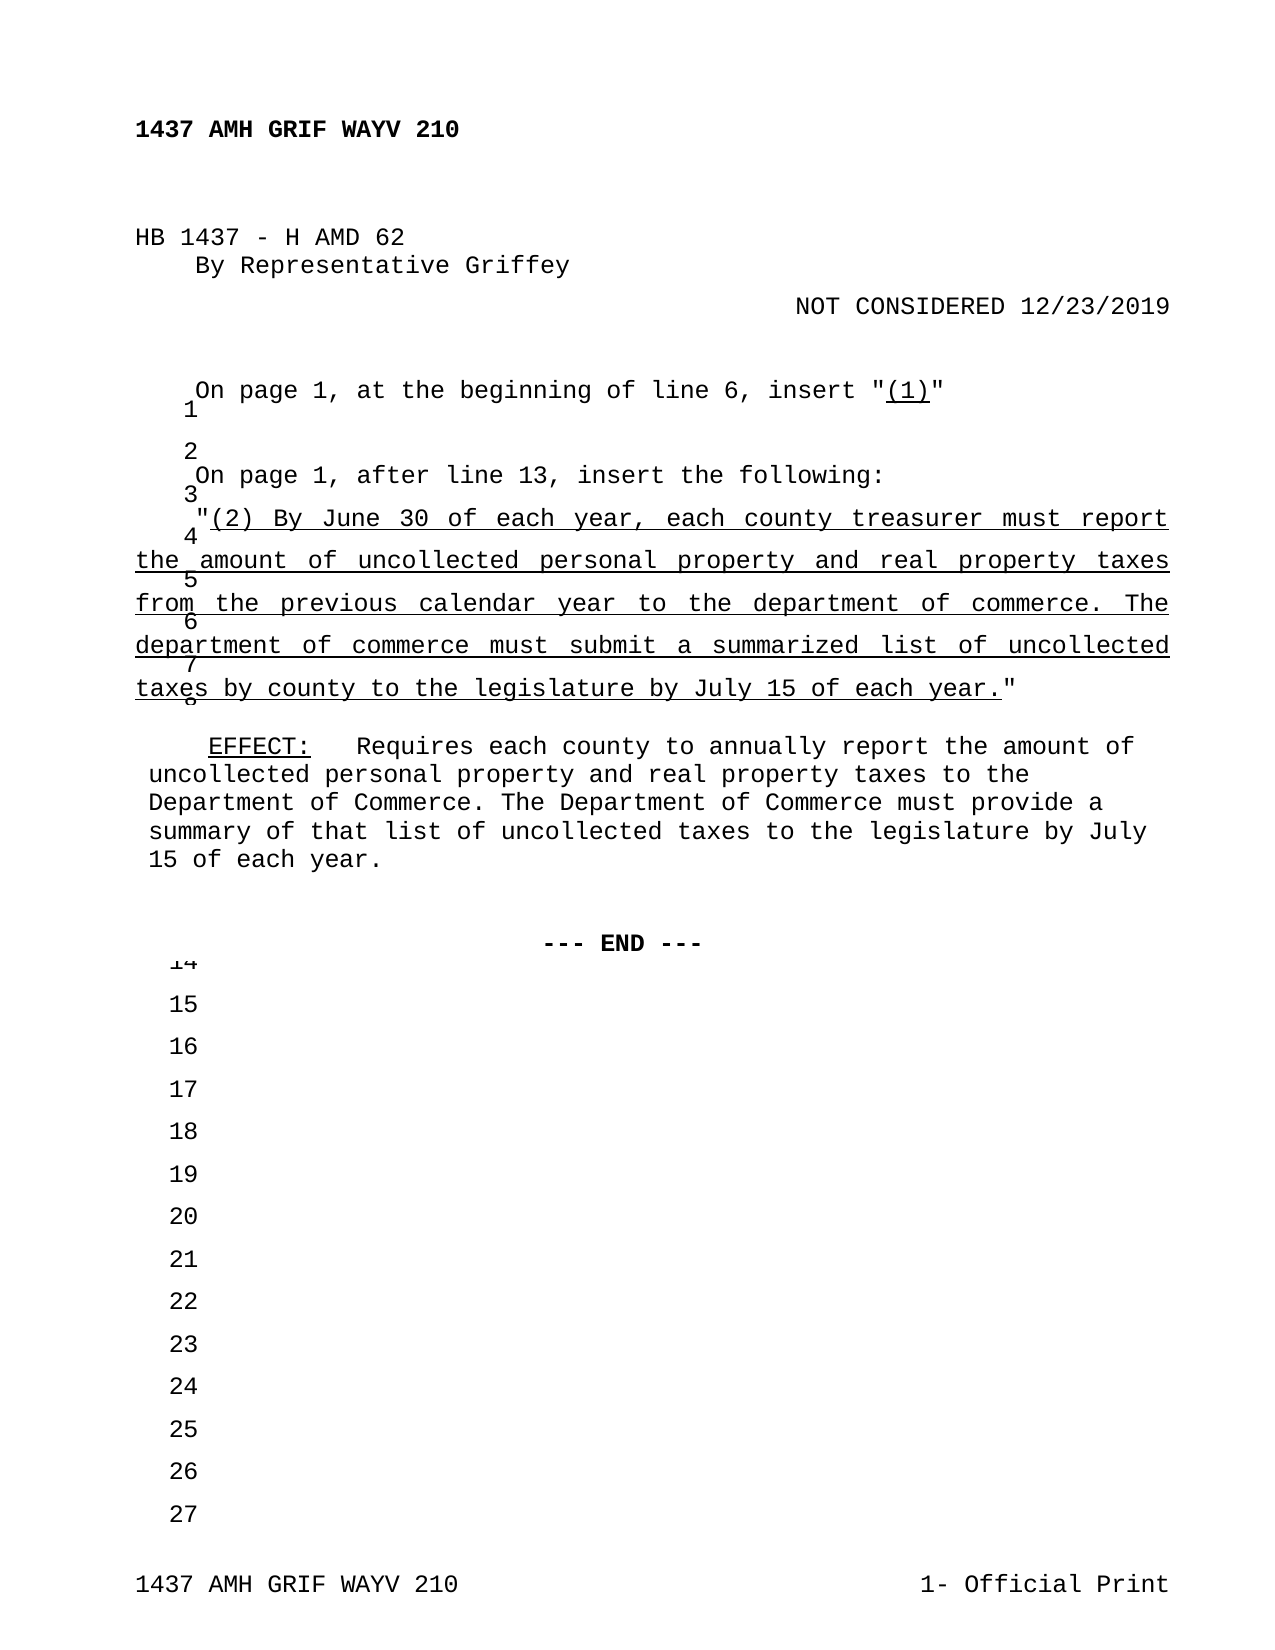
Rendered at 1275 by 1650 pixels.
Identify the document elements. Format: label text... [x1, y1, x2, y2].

text --- END --- [75, 917, 1170, 960]
text "(2) By June 30 of each year, each county treasurer must report the amount of uncollected personal property and real property taxes from the previous calendar year to the department of commerce. The department of commerce must submit a summarized list of uncollected taxes by county to the legislature by July 15 of each year." [135, 492, 1170, 571]
text On page 1, at the beginning of line 6, insert "(1)" [135, 365, 1170, 407]
text "(2) By June 30 of each year, each county treasurer must report the amount of uncollected personal property and real property taxes from the previous calendar year to the department of commerce. The department of commerce must submit a summarized list of uncollected taxes by county to the legislature by July 15 of each year." [135, 573, 1170, 656]
text "(2) By June 30 of each year, each county treasurer must report the amount of uncollected personal property and real property taxes from the previous calendar year to the department of commerce. The department of commerce must submit a summarized list of uncollected taxes by county to the legislature by July 15 of each year." [135, 658, 1170, 705]
text On page 1, after line 13, insert the following: [135, 450, 1170, 492]
text - [135, 224, 1170, 252]
